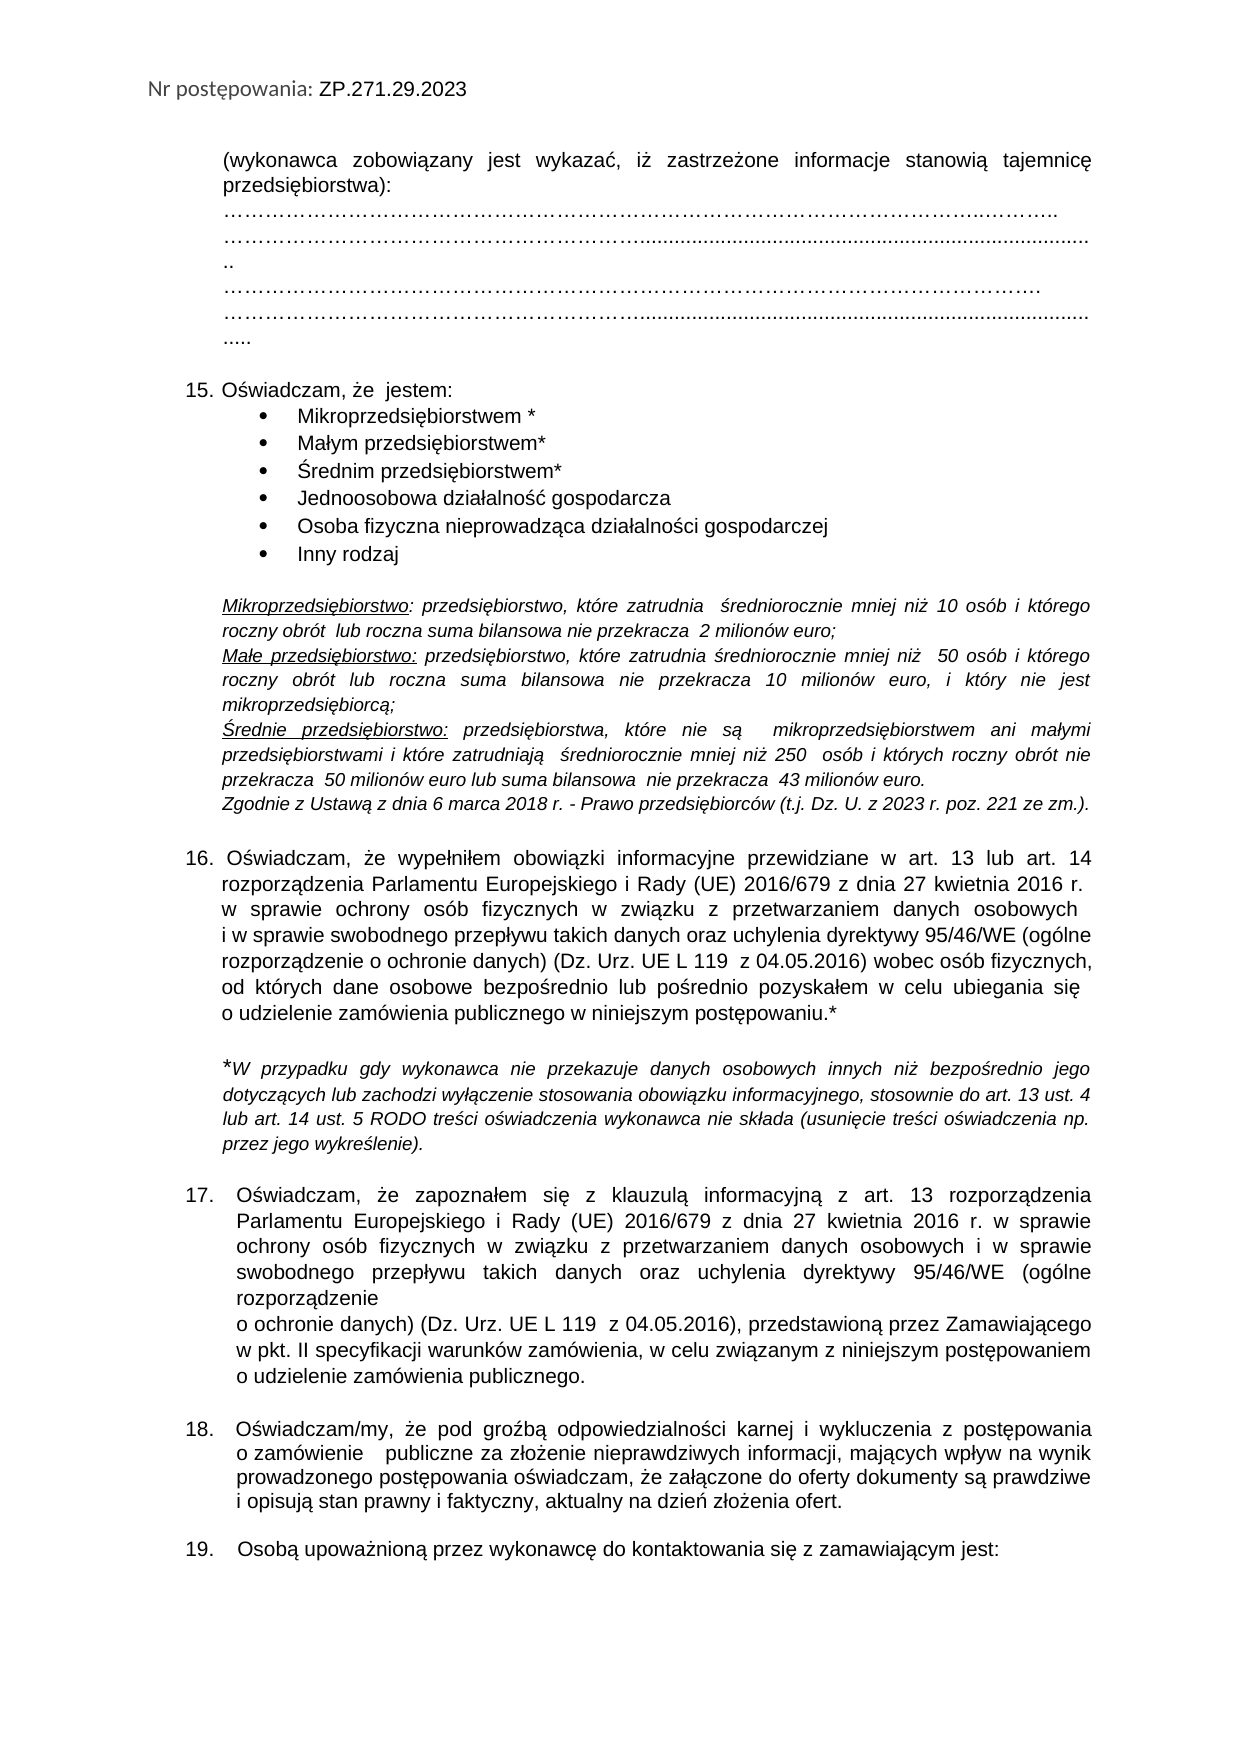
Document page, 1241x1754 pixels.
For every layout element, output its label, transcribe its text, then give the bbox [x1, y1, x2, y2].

list Jednoosobowa działalność gospodarcza [259, 486, 1093, 510]
text 18. Oświadczam/my, że pod groźbą odpowiedzialności karnej i wykluczenia z postępowania o zamówienie publiczne za złożenie nieprawdziwych informacji, mających wpływ na wynik prowadzonego postępowania oświadczam, że załączone do oferty dokumenty są prawdziwe i opisują stan prawny i faktyczny, aktualny na dzień złożenia ofert. [185, 1417, 1093, 1513]
text Średnie przedsiębiorstwo: przedsiębiorstwa, które nie są mikroprzedsiębiorstwem ani małymi przedsiębiorstwami i które zatrudniają średniorocznie mniej niż 250 osób i których roczny obrót nie przekracza 50 milionów euro lub suma bilansowa nie przekracza 43 milionów euro. [222, 719, 1093, 790]
text Mikroprzedsiębiorstwo: przedsiębiorstwo, które zatrudnia średniorocznie mniej niż 10 osób i którego roczny obrót lub roczna suma bilansowa nie przekracza 2 milionów euro; [222, 595, 1093, 641]
text *W przypadku gdy wykonawca nie przekazuje danych osobowych innych niż bezpośrednio jego dotyczących lub zachodzi wyłączenie stosowania obowiązku informacyjnego, stosownie do art. 13 ust. 4 lub art. 14 ust. 5 RODO treści oświadczenia wykonawca nie składa (usunięcie treści oświadczenia np. przez jego wykreślenie). [223, 1054, 1093, 1154]
text Zgodnie z Ustawą z dnia 6 marca 2018 r. - Prawo przedsiębiorców (t.j. Dz. U. z 2023 r. poz. 221 ze zm.). [222, 793, 1093, 815]
text 15. Oświadczam, że jestem: [185, 378, 1093, 402]
list Inny rodzaj [259, 541, 1093, 566]
text 19. Osobą upoważnioną przez wykonawcę do kontaktowania się z zamawiającym jest: [185, 1537, 1093, 1561]
text 17. Oświadczam, że zapoznałem się z klauzulą informacyjną z art. 13 rozporządzenia Parlamentu Europejskiego i Rady (UE) 2016/679 z dnia 27 kwietnia 2016 r. w sprawie ochrony osób fizycznych w związku z przetwarzaniem danych osobowych i w sprawie swobodnego przepływu takich danych oraz uchylenia dyrektywy 95/46/WE (ogólne rozporządzenie o ochronie danych) (Dz. Urz. UE L 119 z 04.05.2016), przedstawioną przez Zamawiającego w pkt. II specyfikacji warunków zamówienia, w celu związanym z niniejszym postępowaniem o udzielenie zamówienia publicznego. [185, 1183, 1093, 1387]
list Małym przedsiębiorstwem* [259, 431, 1093, 455]
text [223, 148, 1093, 197]
text 16. Oświadczam, że wypełniłem obowiązki informacyjne przewidziane w art. 13 lub art. 14 rozporządzenia Parlamentu Europejskiego i Rady (UE) 2016/679 z dnia 27 kwietnia 2016 r. w sprawie ochrony osób fizycznych w związku z przetwarzaniem danych osobowych i w sprawie swobodnego przepływu takich danych oraz uchylenia dyrektywy 95/46/WE (ogólne rozporządzenie o ochronie danych) (Dz. Urz. UE L 119 z 04.05.2016) wobec osób fizycznych, od których dane osobowe bezpośrednio lub pośrednio pozyskałem w celu ubiegania się o udzielenie zamówienia publicznego w niniejszym postępowaniu.* [185, 846, 1093, 1024]
list Mikroprzedsiębiorstwem * [259, 403, 1093, 427]
text ……………………………………………………………………………………………………….……………………………………………………................................................................................... [223, 274, 1093, 349]
text ………………………………………………………………………………………………..………..……………………………………………………................................................................................ [223, 198, 1093, 273]
list Osoba fizyczna nieprowadząca działalności gospodarczej [259, 514, 1093, 538]
list Średnim przedsiębiorstwem* [259, 459, 1093, 483]
text Małe przedsiębiorstwo: przedsiębiorstwo, które zatrudnia średniorocznie mniej niż 50 osób i którego roczny obrót lub roczna suma bilansowa nie przekracza 10 milionów euro, i który nie jest mikroprzedsiębiorcą; [222, 644, 1093, 716]
